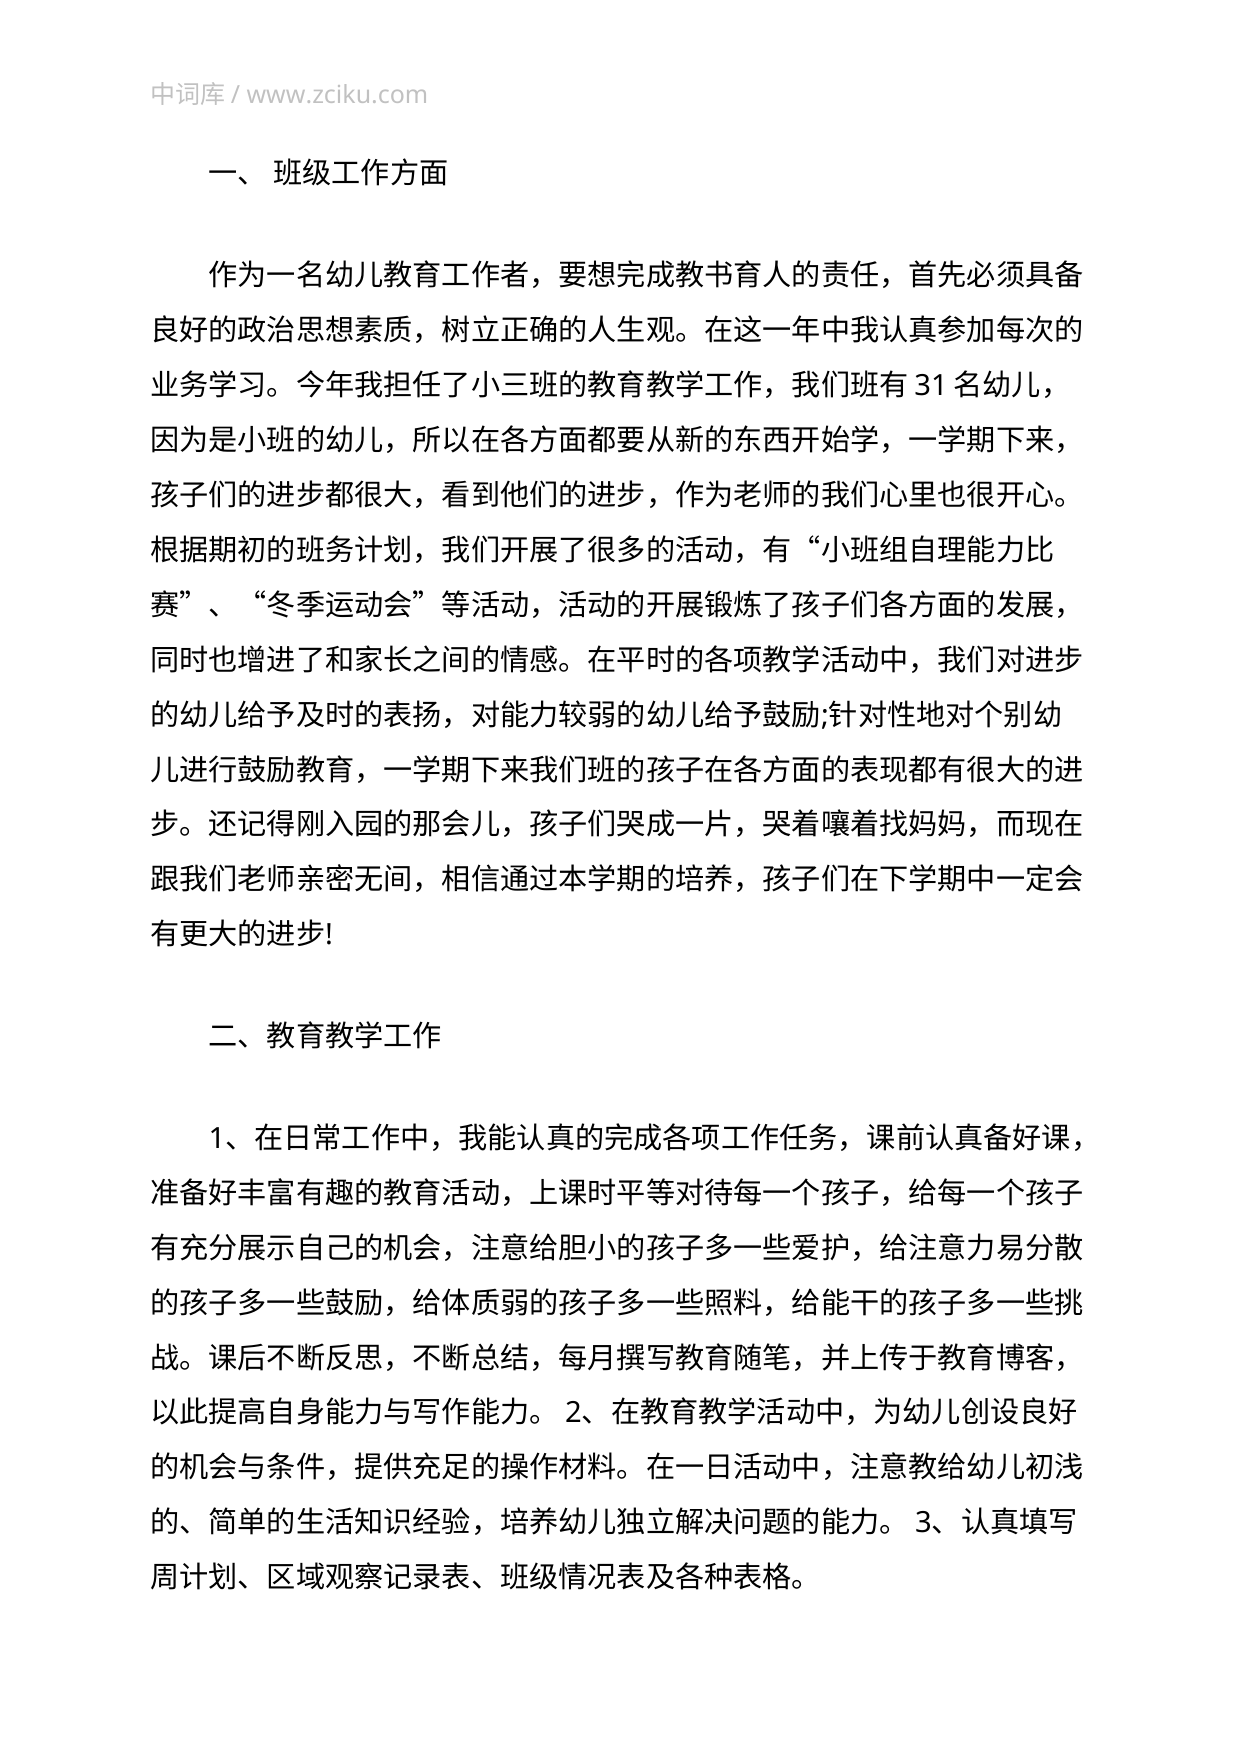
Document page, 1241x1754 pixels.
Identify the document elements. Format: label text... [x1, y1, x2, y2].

text 1、在日常工作中，我能认真的完成各项工作任务，课前认真备好课，准备好丰富有趣的教育活动，上课时平等对待每一个孩子，给每一个孩子有充分展示自己的机会，注意给胆小的孩子多一些爱护，给注意力易分散的孩子多一些鼓励，给体质弱的孩子多一些照料，给能干的孩子多一些挑战。课后不断反思，不断总结，每月撰写教育随笔，并上传于教育博客，以此提高自身能力与写作能力。 2、在教育教学活动中，为幼儿创设良好的机会与条件，提供充足的操作材料。在一日活动中，注意教给幼儿初浅的、简单的生活知识经验，培养幼儿独立解决问题的能力。 3、认真填写周计划、区域观察记录表、班级情况表及各种表格。 [150, 1114, 1090, 1596]
text 二、教育教学工作 [150, 1013, 1090, 1055]
text 一、 班级工作方面 [150, 150, 1090, 192]
text 作为一名幼儿教育工作者，要想完成教书育人的责任，首先必须具备良好的政治思想素质，树立正确的人生观。在这一年中我认真参加每次的业务学习。今年我担任了小三班的教育教学工作，我们班有31名幼儿，因为是小班的幼儿，所以在各方面都要从新的东西开始学，一学期下来，孩子们的进步都很大，看到他们的进步，作为老师的我们心里也很开心。根据期初的班务计划，我们开展了很多的活动，有“小班组自理能力比赛”、“冬季运动会”等活动，活动的开展锻炼了孩子们各方面的发展，同时也增进了和家长之间的情感。在平时的各项教学活动中，我们对进步的幼儿给予及时的表扬，对能力较弱的幼儿给予鼓励;针对性地对个别幼儿进行鼓励教育，一学期下来我们班的孩子在各方面的表现都有很大的进步。还记得刚入园的那会儿，孩子们哭成一片，哭着嚷着找妈妈，而现在跟我们老师亲密无间，相信通过本学期的培养，孩子们在下学期中一定会有更大的进步! [150, 252, 1090, 953]
